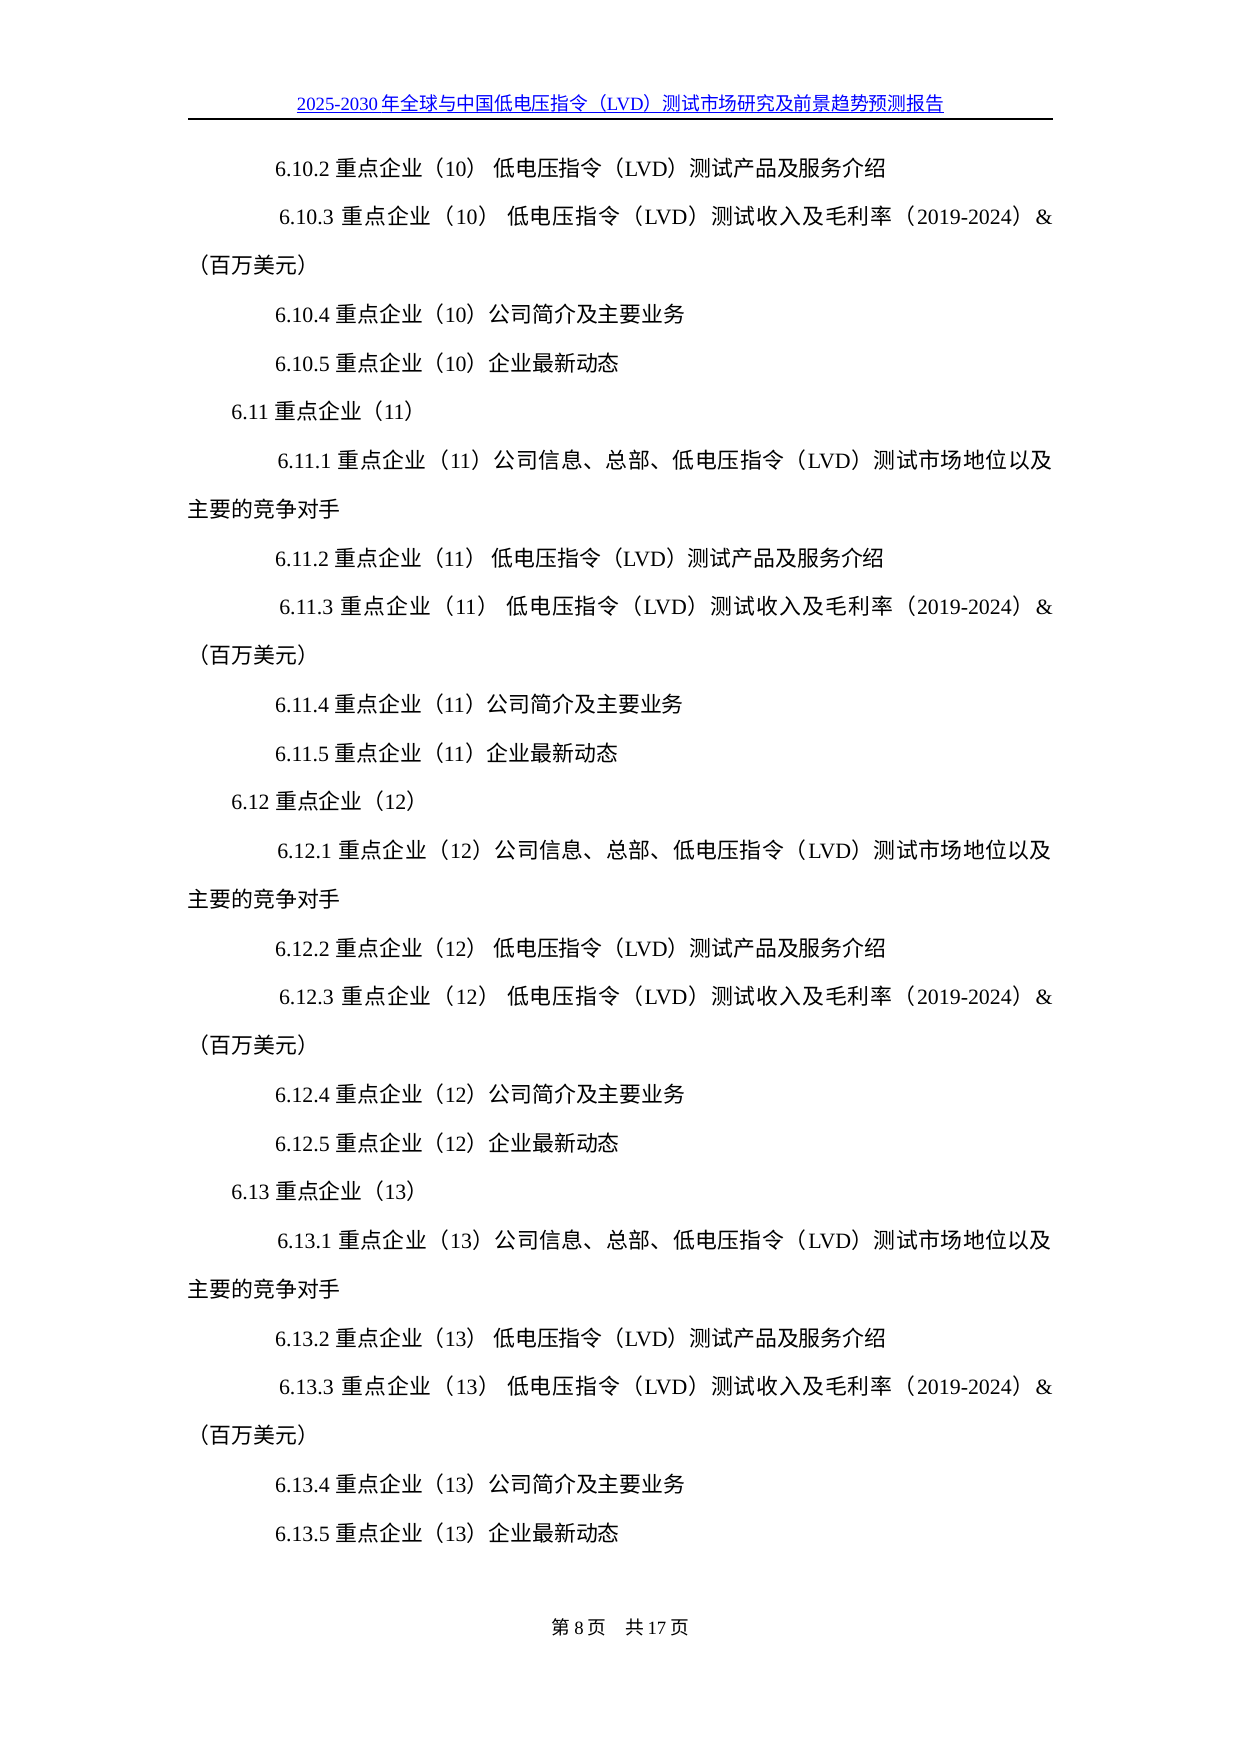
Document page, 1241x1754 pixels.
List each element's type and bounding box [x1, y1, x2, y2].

text [187, 150, 1053, 1548]
